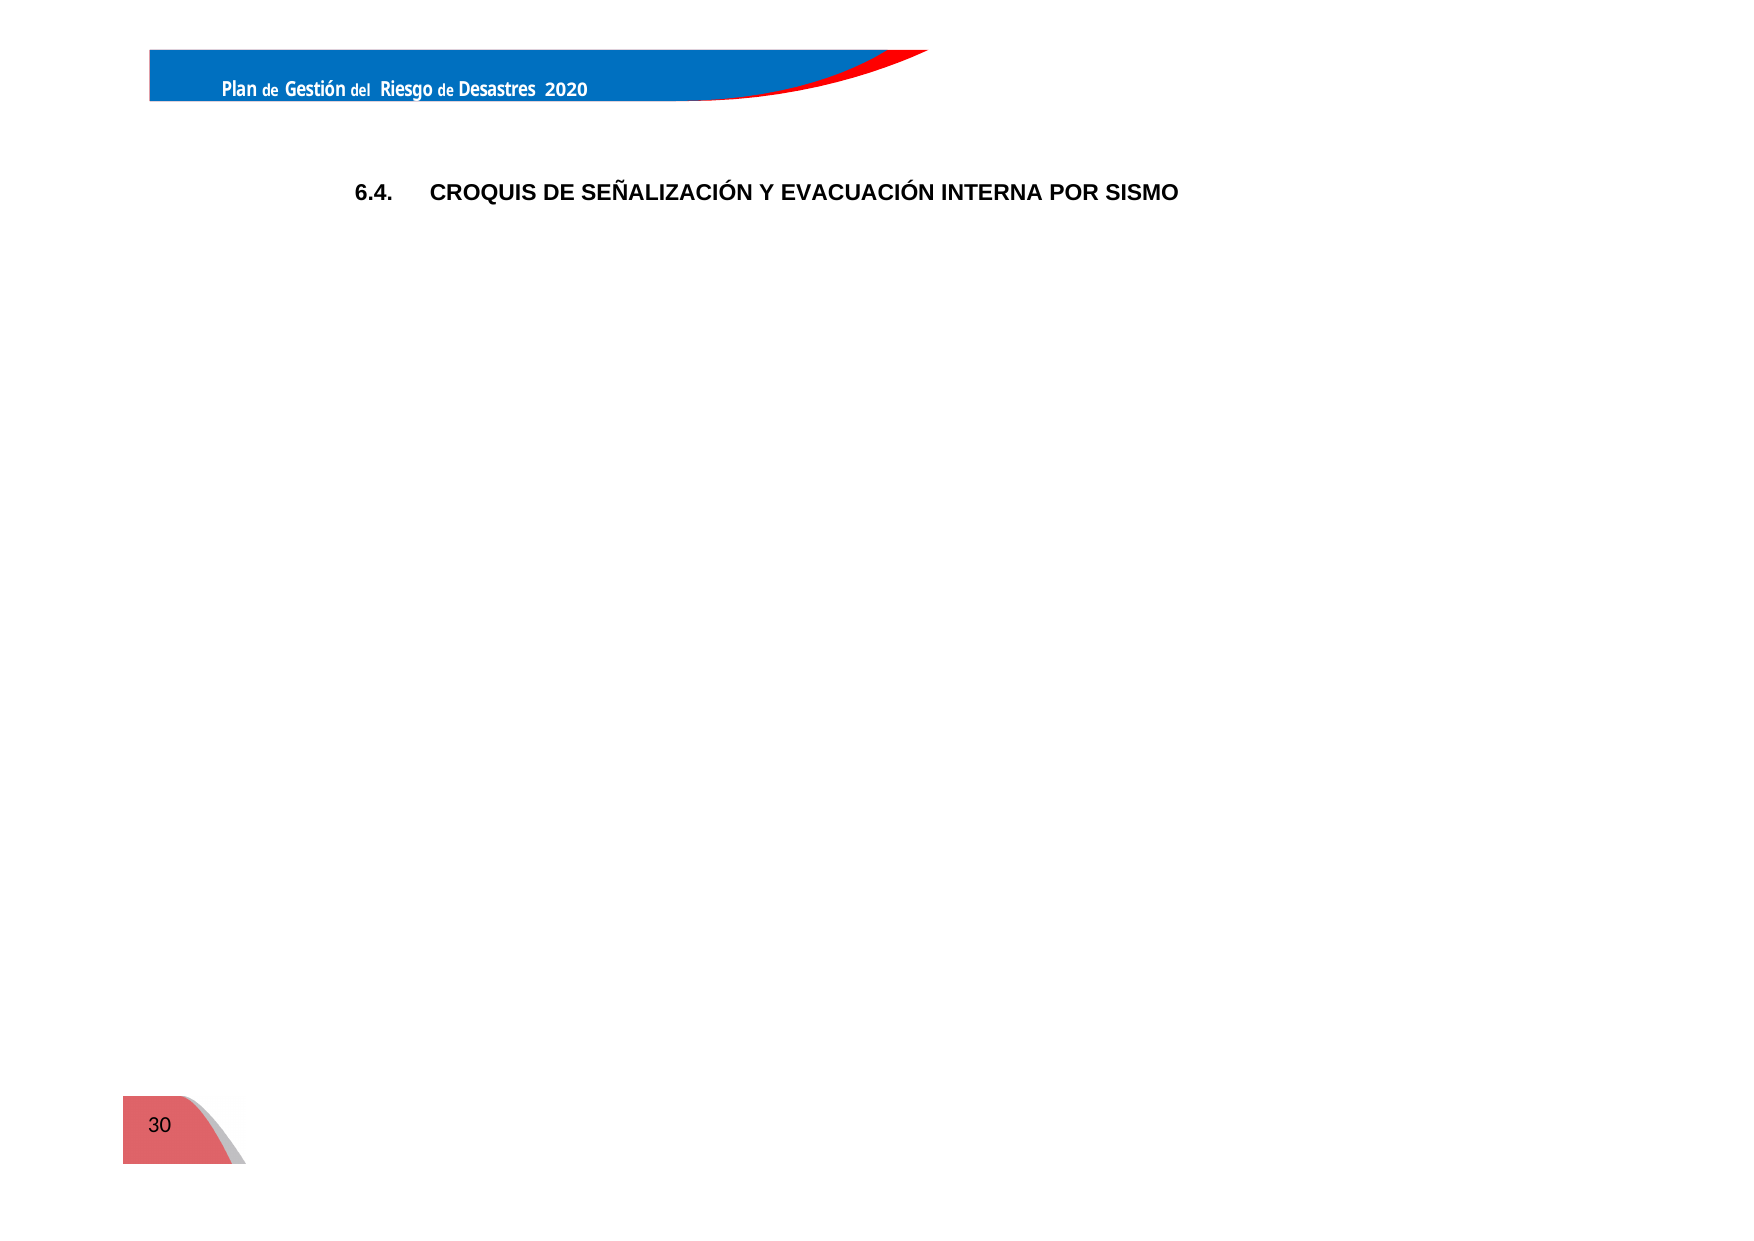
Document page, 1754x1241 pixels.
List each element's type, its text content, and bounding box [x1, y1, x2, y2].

list CROQUIS DE SEÑALIZACIÓN Y EVACUACIÓN INTERNA POR SISMO [354, 178, 1606, 205]
